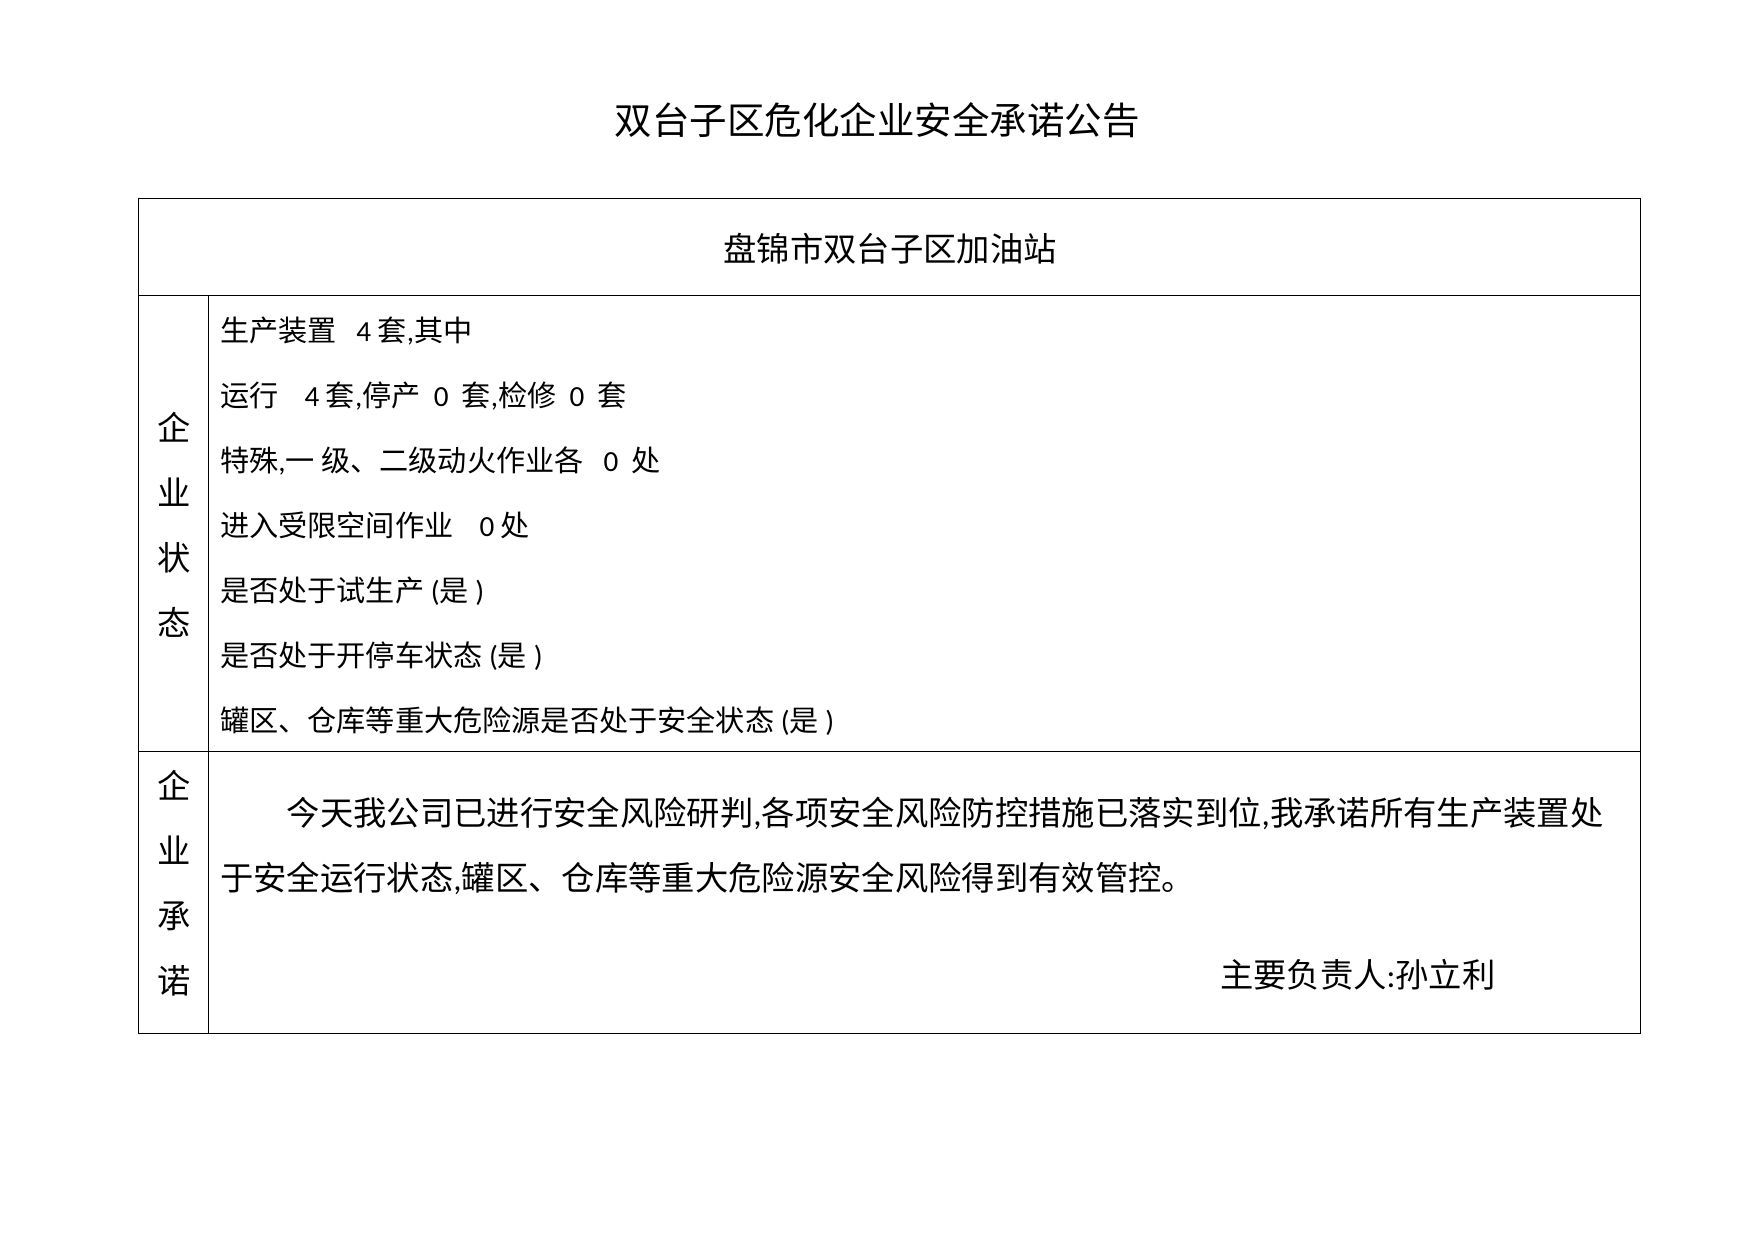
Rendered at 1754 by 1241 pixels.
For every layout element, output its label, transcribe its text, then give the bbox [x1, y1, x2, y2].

table_cell 盘锦市双台子区加油站 [139, 199, 1640, 295]
table_cell 企业承诺 [139, 752, 208, 1032]
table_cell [209, 752, 1640, 1032]
table_cell 企业状态 [139, 296, 208, 751]
table_cell 生产装置 4 套,其中 运行 4 套,停产 0 套,检修 0 套 特殊,一 级、二级动火作业各 0 处 进入受限空间作业 0 处 是否处于试生产 (是 ) 是否处于开停车状态 (是 ) 罐区、仓库等重大危险源是否处于安全状态 (是 ) [209, 296, 1640, 751]
